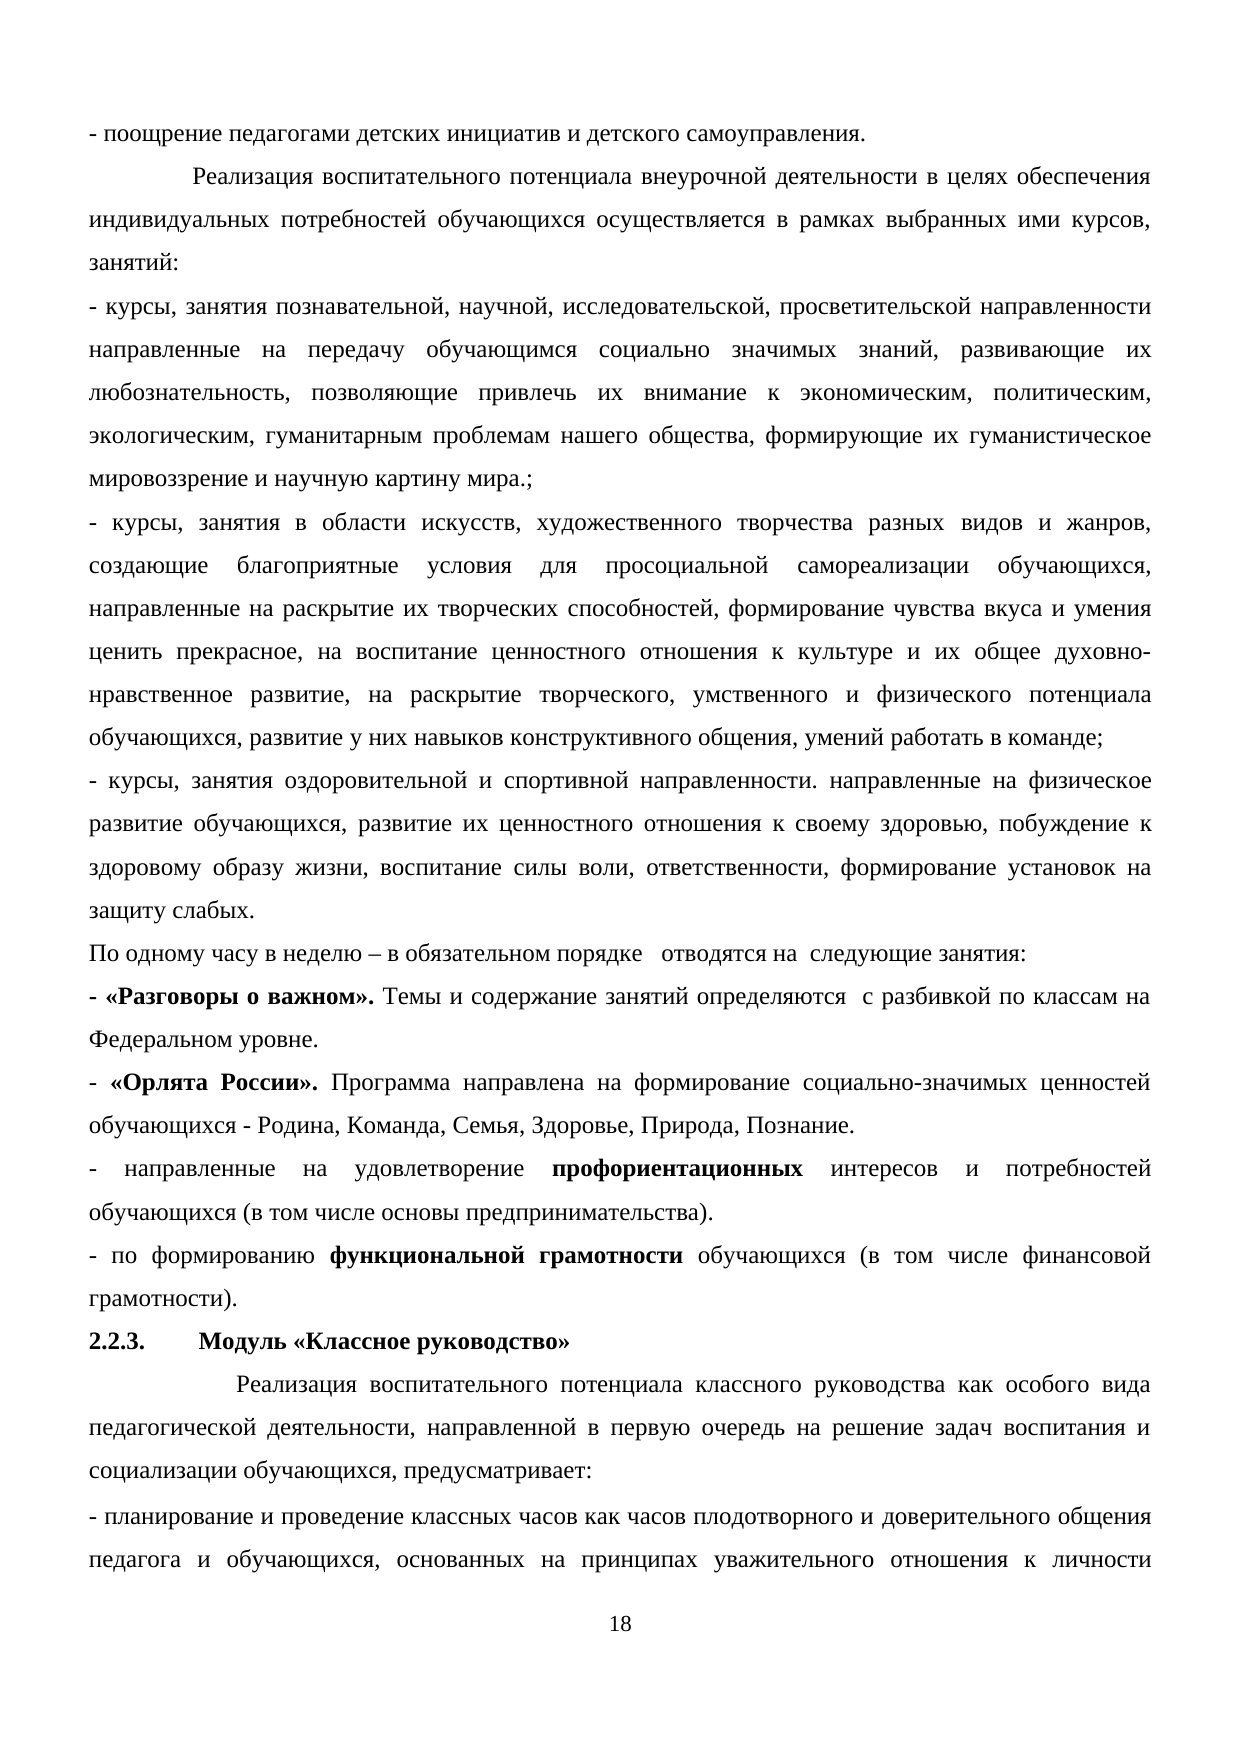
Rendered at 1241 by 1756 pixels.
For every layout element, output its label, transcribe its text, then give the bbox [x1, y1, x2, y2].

list Модуль «Классное руководство» [89, 1326, 1152, 1355]
text Реализация воспитательного потенциала классного руководства как особого вида педагогической деятельности, направленной в первую очередь на решение задач воспитания и социализации обучающихся, предусматривает: [89, 1369, 1152, 1484]
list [89, 1501, 1152, 1573]
list - поощрение педагогами детских инициатив и детского самоуправления. [89, 118, 1152, 147]
text По одному часу в неделю – в обязательном порядке отводятся на следующие занятия: [89, 938, 1152, 967]
list - по формированию функциональной грамотности обучающихся (в том числе финансовой грамотности). [89, 1240, 1152, 1312]
list - направленные на удовлетворение профориентационных интересов и потребностей обучающихся (в том числе основы предпринимательства). [89, 1153, 1152, 1225]
list - курсы, занятия познавательной, научной, исследовательской, просветительской направленности направленные на передачу обучающимся социально значимых знаний, развивающие их любознательность, позволяющие привлечь их внимание к экономическим, политическим, экологическим, гуманитарным проблемам нашего общества, формирующие их гуманистическое мировоззрение и научную картину мира.; [89, 291, 1152, 492]
list - курсы, занятия в области искусств, художественного творчества разных видов и жанров, создающие благоприятные условия для просоциальной самореализации обучающихся, направленные на раскрытие их творческих способностей, формирование чувства вкуса и умения ценить прекрасное, на воспитание ценностного отношения к культуре и их общее духовно- нравственное развитие, на раскрытие творческого, умственного и физического потенциала обучающихся, развитие у них навыков конструктивного общения, умений работать в команде; [89, 507, 1152, 751]
list - «Орлята России». Программа направлена на формирование социально-значимых ценностей обучающихся - Родина, Команда, Семья, Здоровье, Природа, Познание. [89, 1067, 1152, 1139]
text Реализация воспитательного потенциала внеурочной деятельности в целях обеспечения индивидуальных потребностей обучающихся осуществляется в рамках выбранных ими курсов, занятий: [89, 161, 1152, 276]
list - «Разговоры о важном». Темы и содержание занятий определяются с разбивкой по классам на Федеральном уровне. [89, 981, 1152, 1053]
list - курсы, занятия оздоровительной и спортивной направленности. направленные на физическое развитие обучающихся, развитие их ценностного отношения к своему здоровью, побуждение к здоровому образу жизни, воспитание силы воли, ответственности, формирование установок на защиту слабых. [89, 765, 1152, 923]
